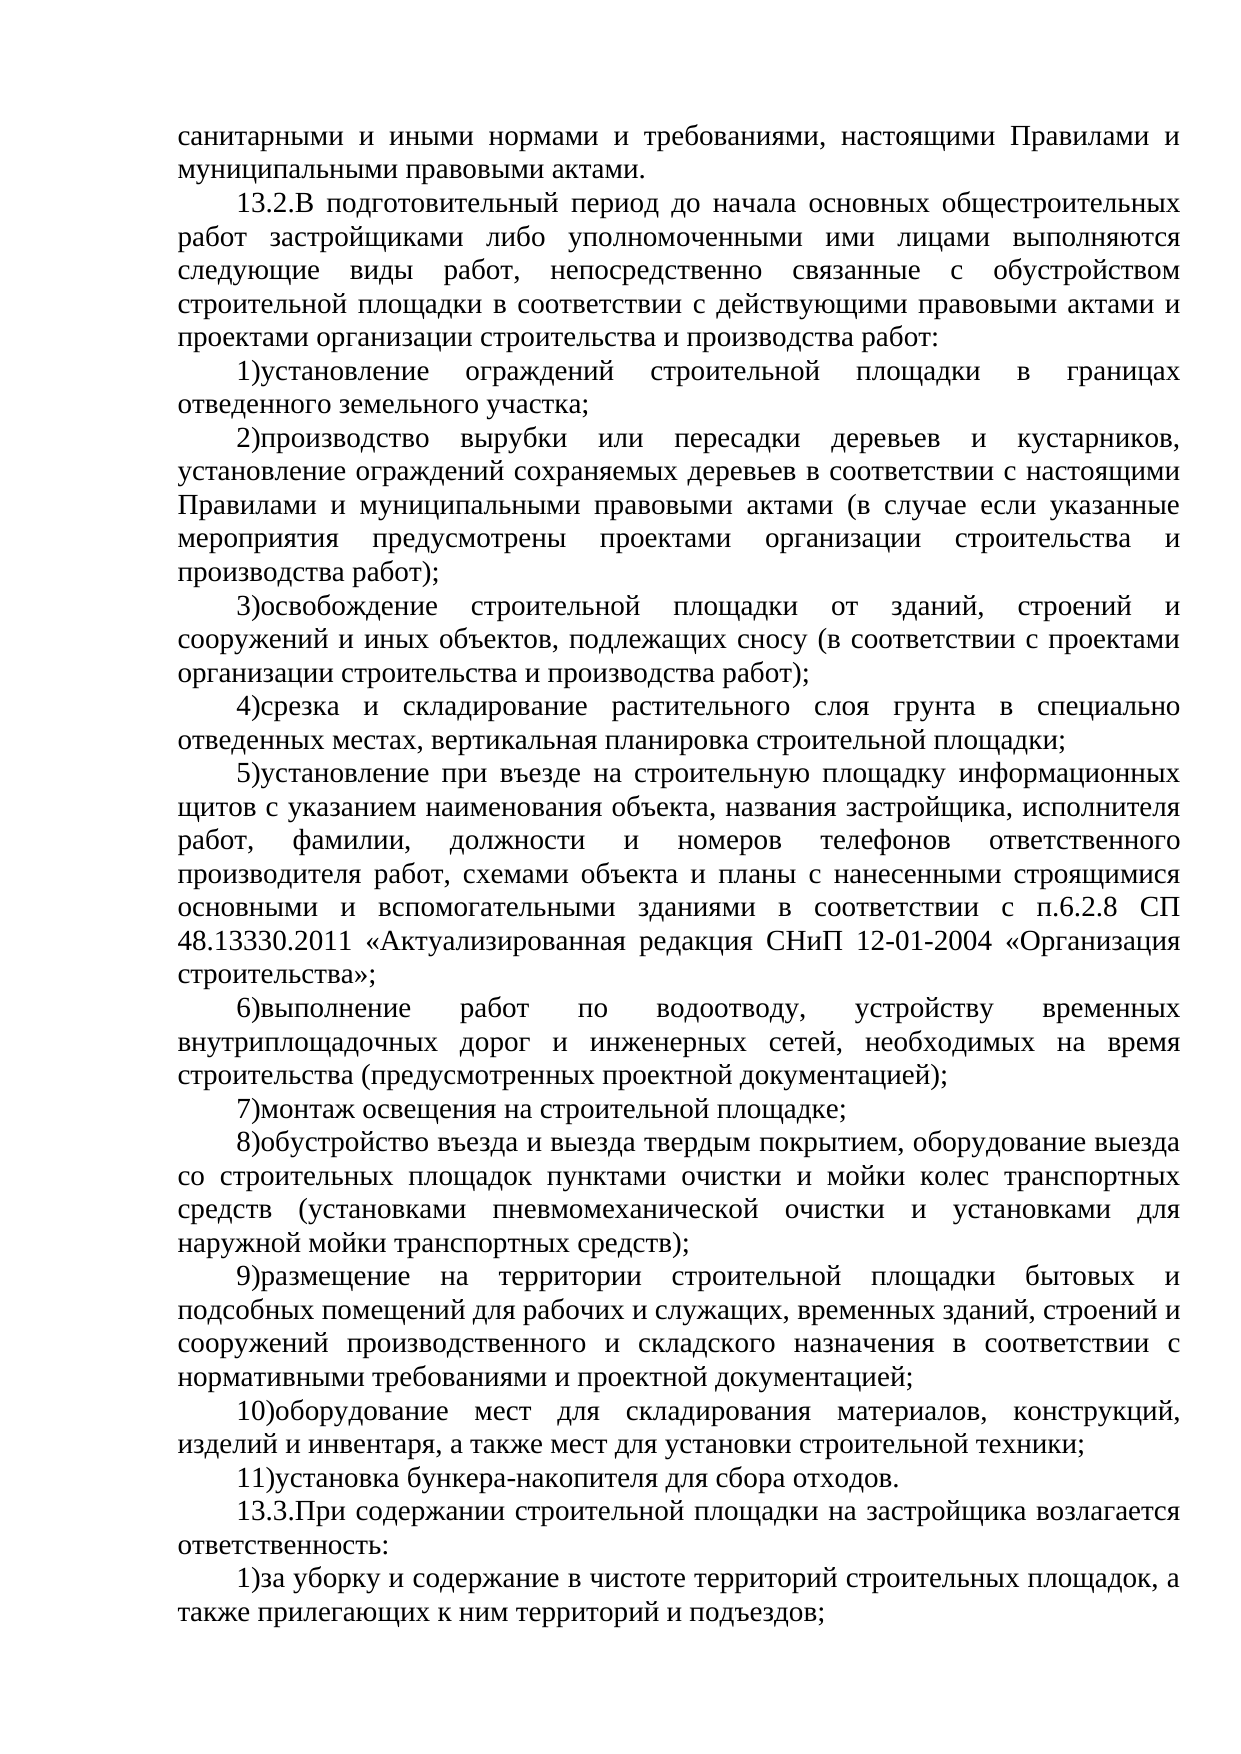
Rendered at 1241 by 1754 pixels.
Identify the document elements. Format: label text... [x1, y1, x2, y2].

text 9)размещение на территории строительной площадки бытовых и подсобных помещений для рабочих и служащих, временных зданий, строений и сооружений производственного и складского назначения в соответствии с нормативными требованиями и проектной документацией; [177, 1258, 1181, 1393]
text 13.2.В подготовительный период до начала основных общестроительных работ застройщиками либо уполномоченными ими лицами выполняются следующие виды работ, непосредственно связанные с обустройством строительной площадки в соответствии с действующими правовыми актами и проектами организации строительства и производства работ: [177, 185, 1181, 353]
text 3)освобождение строительной площадки от зданий, строений и сооружений и иных объектов, подлежащих сносу (в соответствии с проектами организации строительства и производства работ); [177, 588, 1181, 688]
text 2)производство вырубки или пересадки деревьев и кустарников, установление ограждений сохраняемых деревьев в соответствии с настоящими Правилами и муниципальными правовыми актами (в случае если указанные мероприятия предусмотрены проектами организации строительства и производства работ); [177, 420, 1181, 588]
text 10)оборудование мест для складирования материалов, конструкций, изделий и инвентаря, а также мест для установки строительной техники; [177, 1393, 1181, 1460]
text 8)обустройство въезда и выезда твердым покрытием, оборудование выезда со строительных площадок пунктами очистки и мойки колес транспортных средств (установками пневмомеханической очистки и установками для наружной мойки транспортных средств); [177, 1124, 1181, 1258]
text 4)срезка и складирование растительного слоя грунта в специально отведенных местах, вертикальная планировка строительной площадки; [177, 688, 1181, 755]
text 13.3.При содержании строительной площадки на застройщика возлагается ответственность: [177, 1493, 1181, 1560]
text 7)монтаж освещения на строительной площадке; [177, 1091, 1181, 1124]
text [177, 118, 1181, 185]
text 1)за уборку и содержание в чистоте территорий строительных площадок, а также прилегающих к ним территорий и подъездов; [177, 1560, 1181, 1627]
text 5)установление при въезде на строительную площадку информационных щитов с указанием наименования объекта, названия застройщика, исполнителя работ, фамилии, должности и номеров телефонов ответственного производителя работ, схемами объекта и планы с нанесенными строящимися основными и вспомогательными зданиями в соответствии с п.6.2.8 СП 48.13330.2011 «Актуализированная редакция СНиП 12-01-2004 «Организация строительства»; [177, 755, 1181, 990]
text 1)установление ограждений строительной площадки в границах отведенного земельного участка; [177, 353, 1181, 420]
text 11)установка бункера-накопителя для сбора отходов. [177, 1460, 1181, 1493]
text 6)выполнение работ по водоотводу, устройству временных внутриплощадочных дорог и инженерных сетей, необходимых на время строительства (предусмотренных проектной документацией); [177, 990, 1181, 1091]
